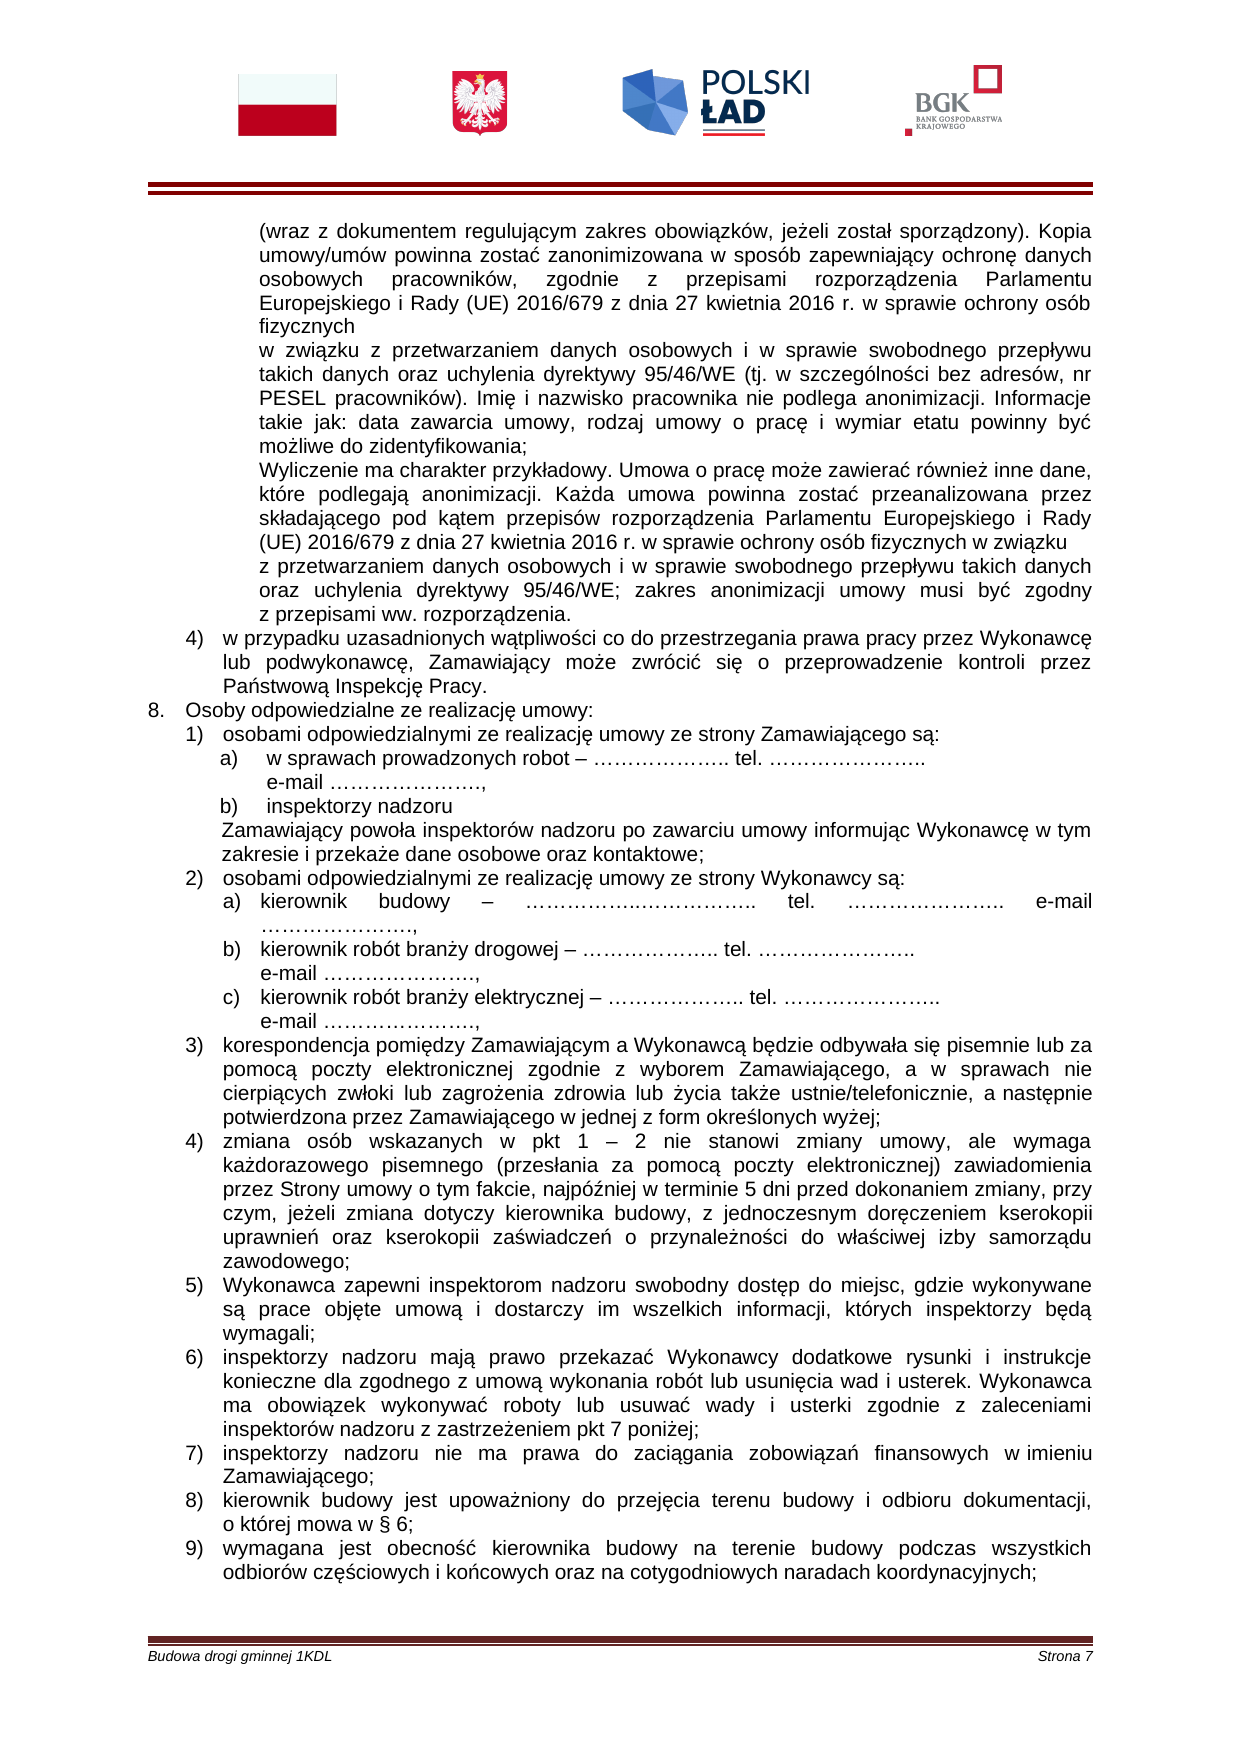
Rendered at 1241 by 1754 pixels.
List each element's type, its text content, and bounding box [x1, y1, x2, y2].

picture [622, 69, 809, 136]
picture [905, 65, 1002, 136]
list wymagana jest obecność kierownika budowy na terenie budowy podczas wszystkich odbiorów częściowych i końcowych oraz na cotygodniowych naradach koordynacyjnych; [185, 1536, 1093, 1584]
text Wyliczenie ma charakter przykładowy. Umowa o pracę może zawierać również inne dane, które podlegają anonimizacji. Każda umowa powinna zostać przeanalizowana przez składającego pod kątem przepisów rozporządzenia Parlamentu Europejskiego i Rady (UE) 2016/679 z dnia 27 kwietnia 2016 r. w sprawie ochrony osób fizycznych w związku z przetwarzaniem danych osobowych i w sprawie swobodnego przepływu takich danych oraz uchylenia dyrektywy 95/46/WE; zakres anonimizacji umowy musi być zgodny z przepisami ww. rozporządzenia. [259, 458, 1093, 626]
list inspektorzy nadzoru mają prawo przekazać Wykonawcy dodatkowe rysunki i instrukcje konieczne dla zgodnego z umową wykonania robót lub usunięcia wad i usterek. Wykonawca ma obowiązek wykonywać roboty lub usuwać wady i usterki zgodnie z zaleceniami inspektorów nadzoru z zastrzeżeniem pkt 7 poniżej; [185, 1344, 1093, 1440]
picture [238, 74, 337, 136]
list osobami odpowiedzialnymi ze realizację umowy ze strony Wykonawcy są: [185, 865, 1093, 889]
list zmiana osób wskazanych w pkt 1 – 2 nie stanowi zmiany umowy, ale wymaga każdorazowego pisemnego (przesłania za pomocą poczty elektronicznej) zawiadomienia przez Strony umowy o tym fakcie, najpóźniej w terminie 5 dni przed dokonaniem zmiany, przy czym, jeżeli zmiana dotyczy kierownika budowy, z jednoczesnym doręczeniem kserokopii uprawnień oraz kserokopii zaświadczeń o przynależności do właściwej izby samorządu zawodowego; [185, 1129, 1093, 1273]
list inspektorzy nadzoru [229, 793, 1093, 817]
list korespondencja pomiędzy Zamawiającym a Wykonawcą będzie odbywała się pisemnie lub za pomocą poczty elektronicznej zgodnie z wyborem Zamawiającego, a w sprawach nie cierpiących zwłoki lub zagrożenia zdrowia lub życia także ustnie/telefonicznie, a następnie potwierdzona przez Zamawiającego w jednej z form określonych wyżej; [185, 1033, 1093, 1129]
list kierownik robót branży drogowej – ……………….. tel. ………………….. e-mail …………………., [223, 937, 1093, 985]
picture [452, 71, 508, 136]
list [221, 218, 1093, 458]
list kierownik robót branży elektrycznej – ……………….. tel. ………………….. e-mail …………………., [223, 985, 1093, 1033]
list Osoby odpowiedzialne ze realizację umowy: [148, 698, 1093, 722]
list kierownik budowy jest upoważniony do przejęcia terenu budowy i odbioru dokumentacji, o której mowa w § 6; [185, 1488, 1093, 1536]
list inspektorzy nadzoru nie ma prawa do zaciągania zobowiązań finansowych w imieniu Zamawiającego; [185, 1440, 1093, 1488]
list Wykonawca zapewni inspektorom nadzoru swobodny dostęp do miejsc, gdzie wykonywane są prace objęte umową i dostarczy im wszelkich informacji, których inspektorzy będą wymagali; [185, 1273, 1093, 1344]
list w przypadku uzasadnionych wątpliwości co do przestrzegania prawa pracy przez Wykonawcę lub podwykonawcę, Zamawiający może zwrócić się o przeprowadzenie kontroli przez Państwową Inspekcję Pracy. [185, 626, 1093, 698]
list kierownik budowy – ……………..…………….. tel. ………………….. e-mail …………………., [223, 889, 1093, 937]
list w sprawach prowadzonych robot – ……………….. tel. ………………….. e-mail …………………., [229, 746, 1093, 793]
list osobami odpowiedzialnymi ze realizację umowy ze strony Zamawiającego są: [185, 722, 1093, 746]
text Zamawiający powoła inspektorów nadzoru po zawarciu umowy informując Wykonawcę w tym zakresie i przekaże dane osobowe oraz kontaktowe; [221, 817, 1093, 865]
